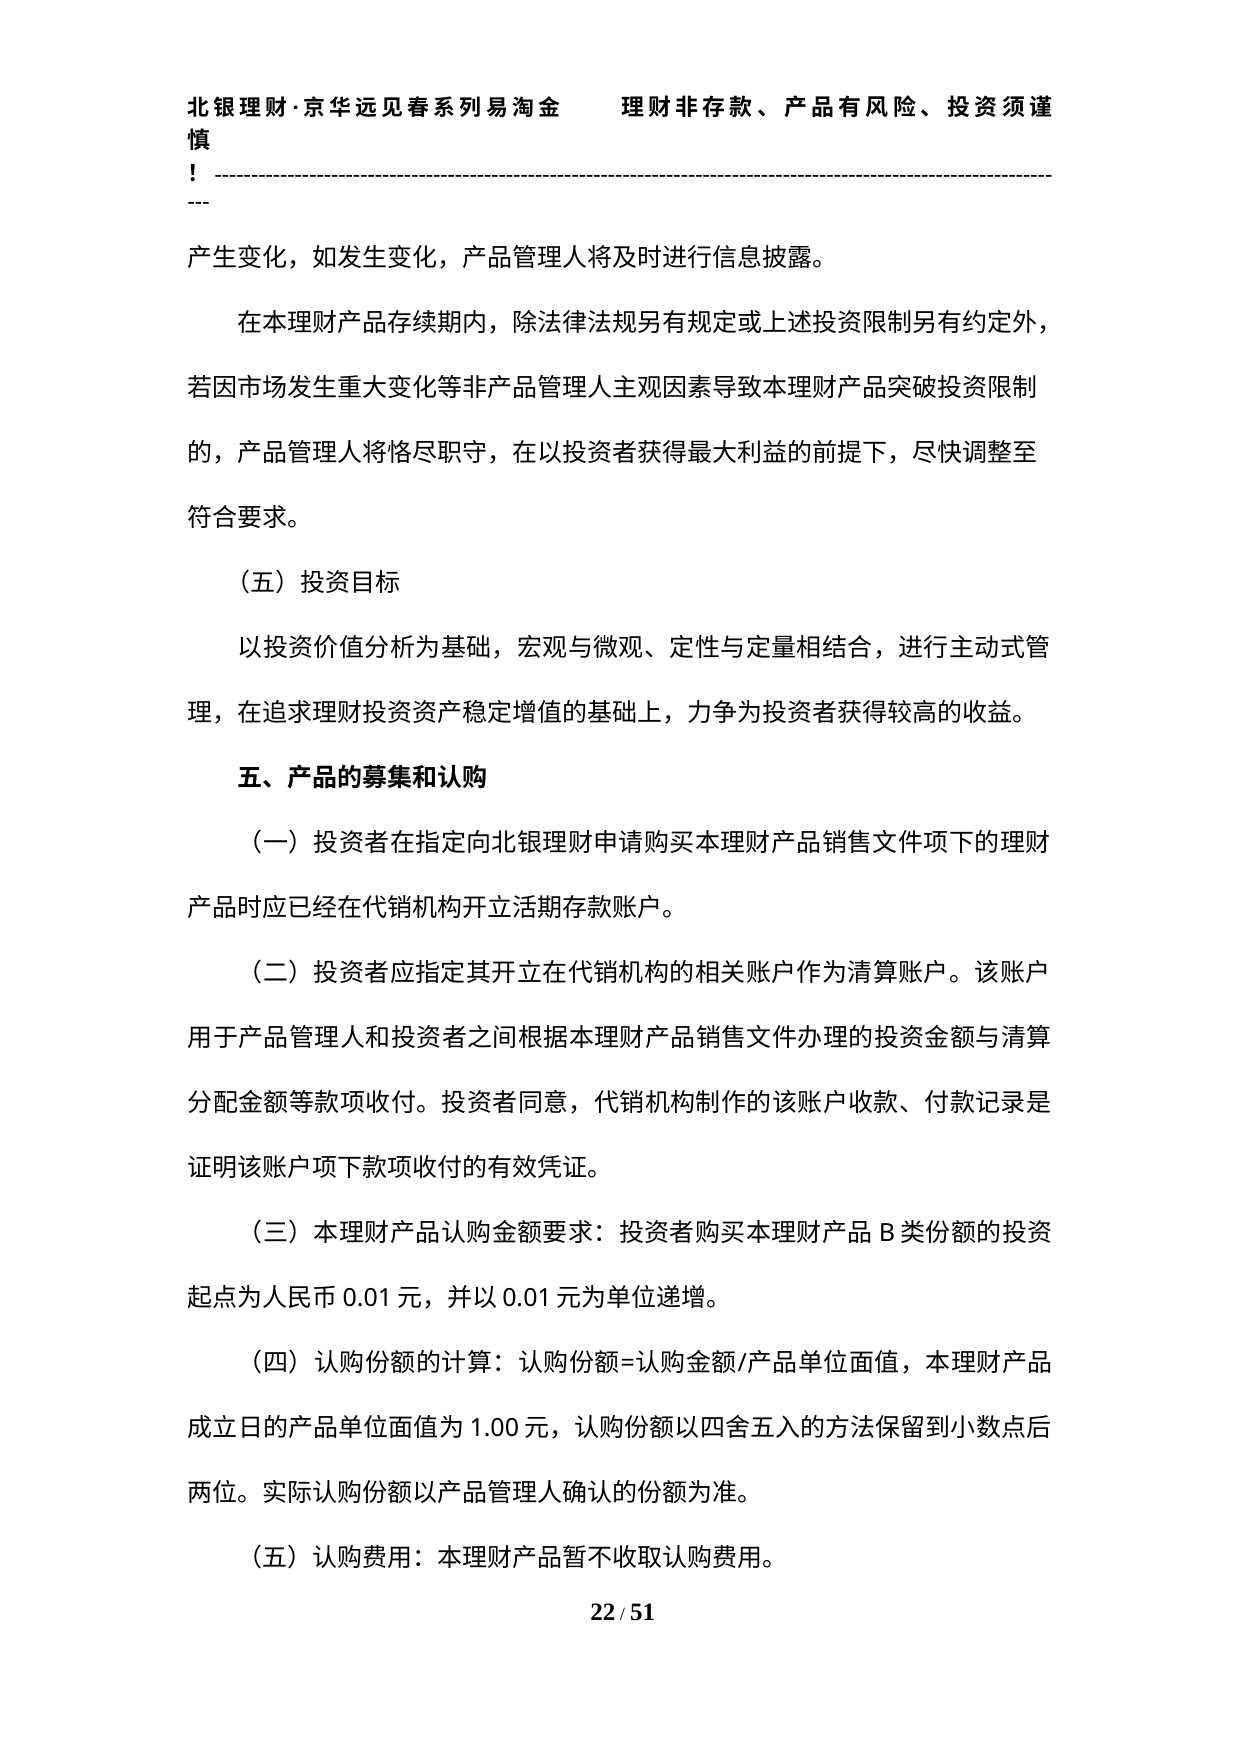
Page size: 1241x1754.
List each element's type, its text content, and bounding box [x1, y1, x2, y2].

text 以投资价值分析为基础，宏观与微观、定性与定量相结合，进行主动式管理，在追求理财投资资产稳定增值的基础上，力争为投资者获得较高的收益。 [187, 613, 1053, 743]
text （五）投资目标 [187, 548, 1053, 613]
text 五、产品的募集和认购 [187, 743, 1053, 808]
text （二）投资者应指定其开立在代销机构的相关账户作为清算账户。该账户用于产品管理人和投资者之间根据本理财产品销售文件办理的投资金额与清算分配金额等款项收付。投资者同意，代销机构制作的该账户收款、付款记录是证明该账户项下款项收付的有效凭证。 [187, 938, 1053, 1198]
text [187, 223, 1053, 288]
text （四）认购份额的计算：认购份额=认购金额/产品单位面值，本理财产品成立日的产品单位面值为1.00元，认购份额以四舍五入的方法保留到小数点后两位。实际认购份额以产品管理人确认的份额为准。 [187, 1328, 1053, 1523]
text 在本理财产品存续期内，除法律法规另有规定或上述投资限制另有约定外，若因市场发生重大变化等非产品管理人主观因素导致本理财产品突破投资限制的，产品管理人将恪尽职守，在以投资者获得最大利益的前提下，尽快调整至符合要求。 [187, 288, 1053, 548]
text （三）本理财产品认购金额要求：投资者购买本理财产品B类份额的投资起点为人民币0.01元，并以0.01元为单位递增。 [187, 1198, 1053, 1328]
text （一）投资者在指定向北银理财申请购买本理财产品销售文件项下的理财产品时应已经在代销机构开立活期存款账户。 [187, 808, 1053, 938]
text （五）认购费用：本理财产品暂不收取认购费用。 [187, 1523, 1053, 1588]
